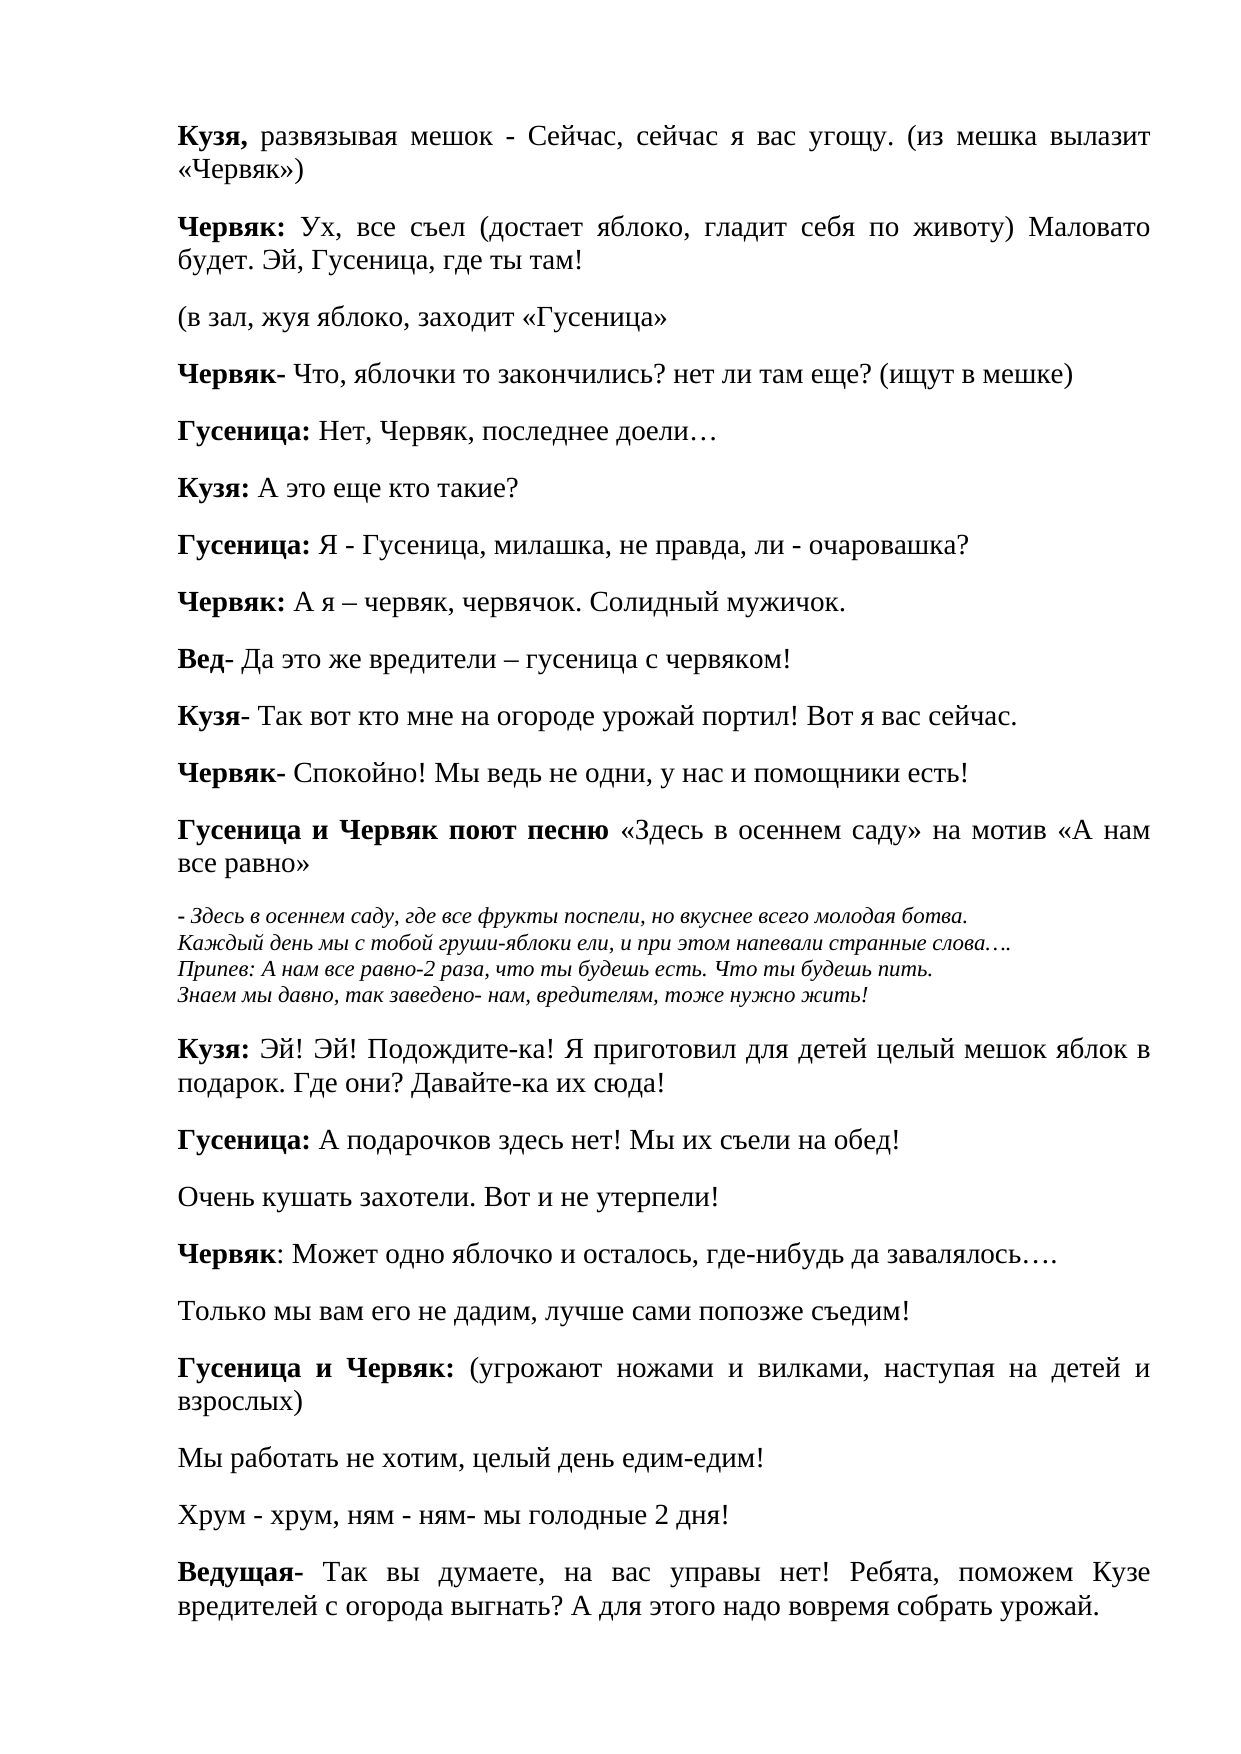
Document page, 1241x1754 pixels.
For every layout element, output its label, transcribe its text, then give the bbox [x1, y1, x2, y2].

text - Здесь в осеннем саду, где все фрукты поспели, но вкуснее всего молодая ботва. [177, 902, 1152, 929]
text Червяк: Может одно яблочко и осталось, где-нибудь да завалялось…. [177, 1236, 1152, 1269]
text Припев: А нам все равно-2 раза, что ты будешь есть. Что ты будешь пить. [177, 955, 1152, 982]
text Мы работать не хотим, целый день едим-едим! [177, 1440, 1152, 1474]
text Только мы вам его не дадим, лучше сами попозже съедим! [177, 1293, 1152, 1326]
text Кузя- Так вот кто мне на огороде урожай портил! Вот я вас сейчас. [177, 698, 1152, 732]
text Червяк- Спокойно! Мы ведь не одни, у нас и помощники есть! [177, 755, 1152, 788]
text Гусеница: Нет, Червяк, последнее доели… [177, 413, 1152, 447]
text Червяк- Что, яблочки то закончились? нет ли там еще? (ищут в мешке) [177, 356, 1152, 390]
text Гусеница: Я - Гусеница, милашка, не правда, ли - очаровашка? [177, 527, 1152, 561]
text Кузя: А это еще кто такие? [177, 470, 1152, 504]
text Гусеница: А подарочков здесь нет! Мы их съели на обед! [177, 1122, 1152, 1155]
text Каждый день мы с тобой груши-яблоки ели, и при этом напевали странные слова…. [177, 929, 1152, 955]
text Кузя: Эй! Эй! Подождите-ка! Я приготовил для детей целый мешок яблок в подарок. Где они? Давайте-ка их сюда! [177, 1031, 1152, 1098]
text Хрум - хрум, ням - ням- мы голодные 2 дня! [177, 1497, 1152, 1531]
text Вед- Да это же вредители – гусеница с червяком! [177, 641, 1152, 674]
text Гусеница и Червяк поют песню «Здесь в осеннем саду» на мотив «А нам все равно» [177, 812, 1152, 879]
text Червяк: Ух, все съел (достает яблоко, гладит себя по животу) Маловато будет. Эй, Гусеница, где ты там! [177, 209, 1152, 276]
text Червяк: А я – червяк, червячок. Солидный мужичок. [177, 584, 1152, 618]
text Ведущая- Так вы думаете, на вас управы нет! Ребята, поможем Кузе вредителей с огорода выгнать? А для этого надо вовремя собрать урожай. [177, 1554, 1152, 1621]
text Очень кушать захотели. Вот и не утерпели! [177, 1179, 1152, 1212]
text Знаем мы давно, так заведено- нам, вредителям, тоже нужно жить! [177, 982, 1152, 1008]
text Гусеница и Червяк: (угрожают ножами и вилками, наступая на детей и взрослых) [177, 1350, 1152, 1417]
text (в зал, жуя яблоко, заходит «Гусеница» [177, 299, 1152, 333]
text Кузя, развязывая мешок - Сейчас, сейчас я вас угощу. (из мешка вылазит «Червяк») [177, 118, 1152, 185]
